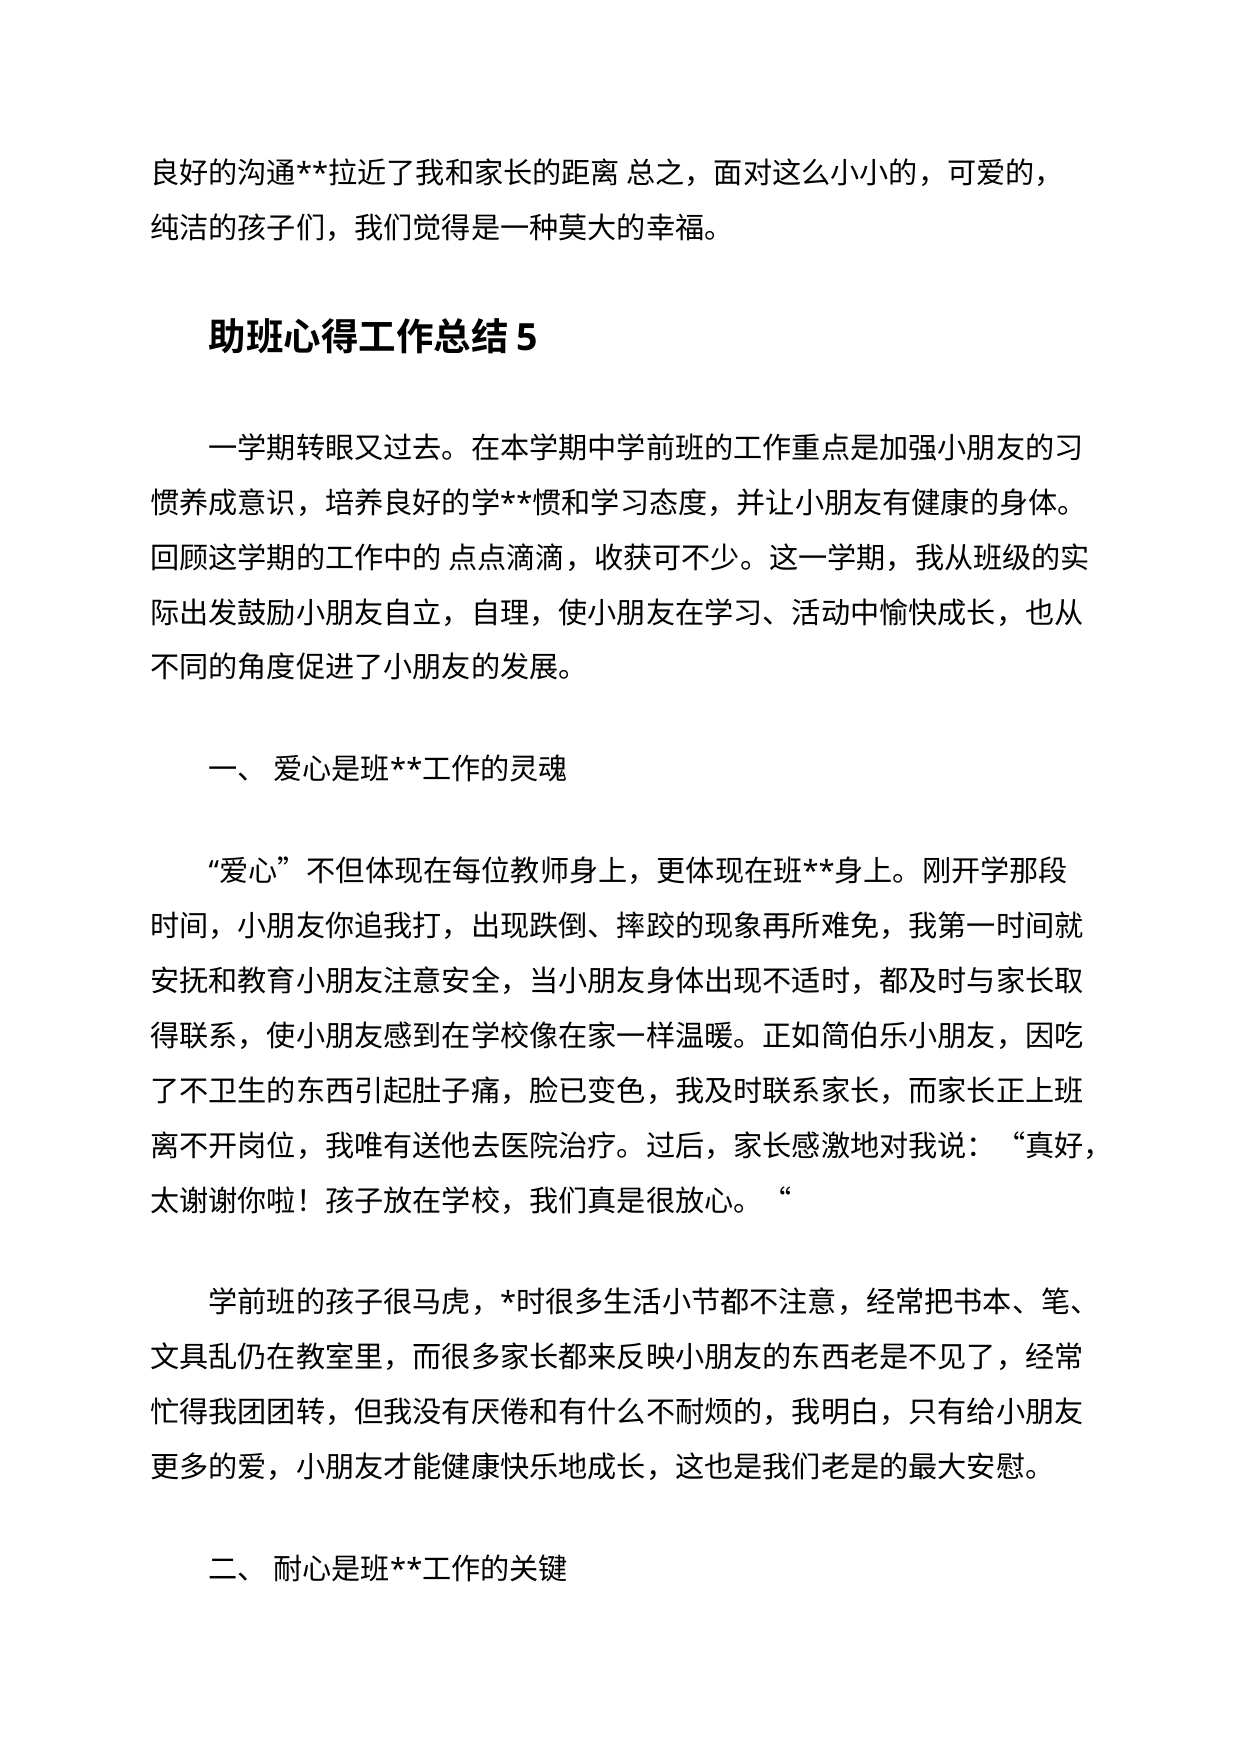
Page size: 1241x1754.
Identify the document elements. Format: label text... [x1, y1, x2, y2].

text 学前班的孩子很马虎，*时很多生活小节都不注意，经常把书本、笔、文具乱仍在教室里，而很多家长都来反映小朋友的东西老是不见了，经常忙得我团团转，但我没有厌倦和有什么不耐烦的，我明白，只有给小朋友更多的爱，小朋友才能健康快乐地成长，这也是我们老是的最大安慰。 [150, 1279, 1090, 1486]
text 一、 爱心是班**工作的灵魂 [150, 746, 1090, 788]
text 二、 耐心是班**工作的关键 [150, 1546, 1090, 1588]
text “爱心”不但体现在每位教师身上，更体现在班**身上。刚开学那段时间，小朋友你追我打，出现跌倒、摔跤的现象再所难免，我第一时间就安抚和教育小朋友注意安全，当小朋友身体出现不适时，都及时与家长取得联系，使小朋友感到在学校像在家一样温暖。正如简伯乐小朋友，因吃了不卫生的东西引起肚子痛，脸已变色，我及时联系家长，而家长正上班离不开岗位，我唯有送他去医院治疗。过后，家长感激地对我说：“真好，太谢谢你啦！孩子放在学校，我们真是很放心。“ [150, 848, 1090, 1219]
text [150, 150, 1090, 247]
text 助班心得工作总结5 [150, 307, 1090, 361]
text 一学期转眼又过去。在本学期中学前班的工作重点是加强小朋友的习惯养成意识，培养良好的学**惯和学习态度，并让小朋友有健康的身体。回顾这学期的工作中的 点点滴滴，收获可不少。这一学期，我从班级的实际出发鼓励小朋友自立，自理，使小朋友在学习、活动中愉快成长，也从不同的角度促进了小朋友的发展。 [150, 424, 1090, 686]
